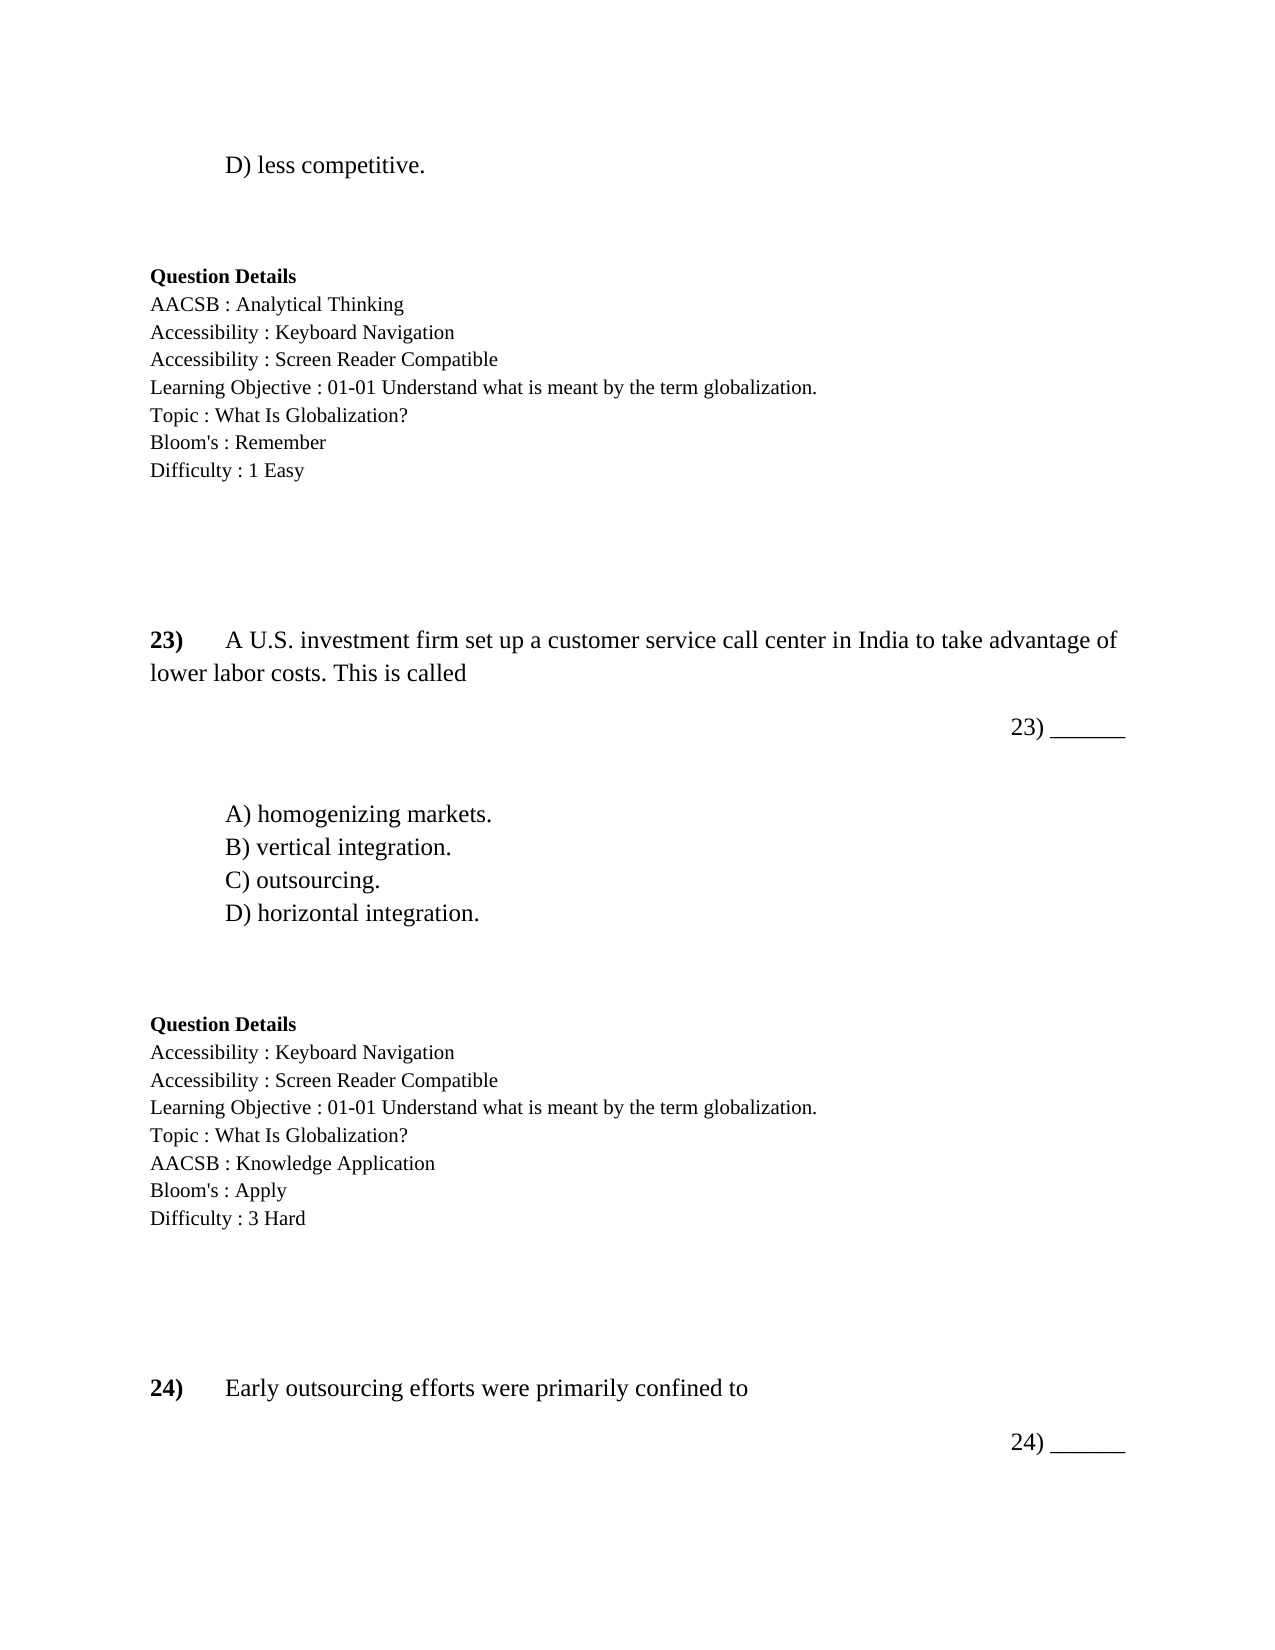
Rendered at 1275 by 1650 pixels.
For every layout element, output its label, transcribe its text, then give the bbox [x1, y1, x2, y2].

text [150, 150, 1125, 212]
text A) homogenizing markets. B) vertical integration. C) outsourcing. D) horizontal integration. [150, 766, 1125, 960]
text 24) ______ [150, 1427, 1125, 1456]
text 24) Early outsourcing efforts were primarily confined to [150, 1373, 1125, 1402]
text Question Details Accessibility : Keyboard Navigation Accessibility : Screen Reader Compatible Learning Objective : 01-01 Understand what is meant by the term globalization. Topic : What Is Globalization? AACSB : Knowledge Application Bloom's : Apply Difficulty : 3 Hard [150, 985, 1125, 1230]
text 23) A U.S. investment firm set up a customer service call center in India to take advantage of lower labor costs. This is called [150, 625, 1125, 687]
text Question Details AACSB : Analytical Thinking Accessibility : Keyboard Navigation Accessibility : Screen Reader Compatible Learning Objective : 01-01 Understand what is meant by the term globalization. Topic : What Is Globalization? Bloom's : Remember Difficulty : 1 Easy [150, 237, 1125, 482]
text 23) ______ [150, 712, 1125, 741]
